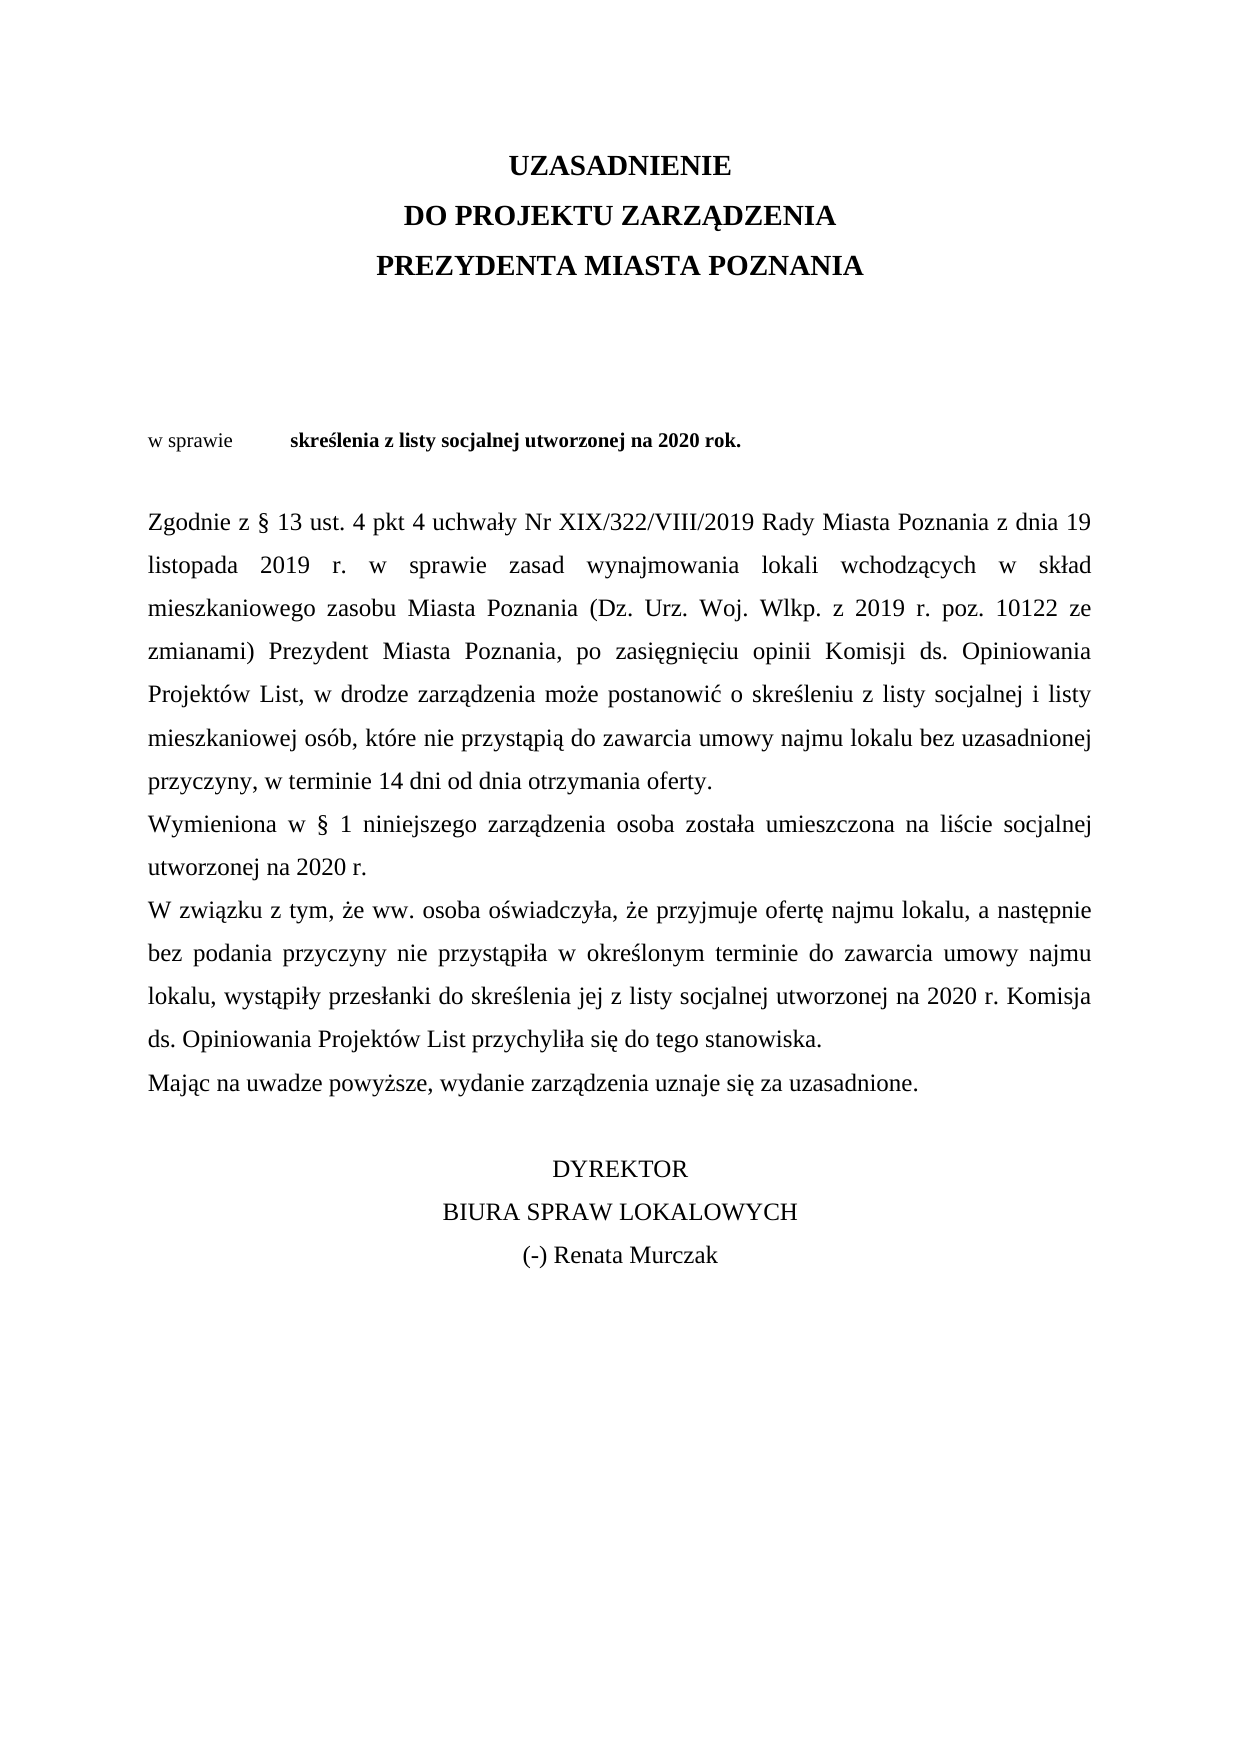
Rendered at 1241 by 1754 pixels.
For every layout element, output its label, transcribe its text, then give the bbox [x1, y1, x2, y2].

text Mając na uwadze powyższe, wydanie zarządzenia uznaje się za uzasadnione. [148, 1068, 1093, 1096]
subtitle UZASADNIENIE [148, 148, 1093, 181]
subtitle DO PROJEKTU ZARZĄDZENIA [148, 198, 1093, 231]
subtitle PREZYDENTA MIASTA POZNANIA [148, 248, 1093, 282]
text (-) Renata Murczak [148, 1240, 1093, 1269]
text Wymieniona w § 1 niniejszego zarządzenia osoba została umieszczona na liście socjalnej utworzonej na 2020 r. [148, 809, 1093, 881]
table_header w sprawie [136, 428, 279, 464]
text W związku z tym, że ww. osoba oświadczyła, że przyjmuje ofertę najmu lokalu, a następnie bez podania przyczyny nie przystąpiła w określonym terminie do zawarcia umowy najmu lokalu, wystąpiły przesłanki do skreślenia jej z listy socjalnej utworzonej na 2020 r. Komisja ds. Opiniowania Projektów List przychyliła się do tego stanowiska. [148, 895, 1093, 1053]
table_header skreślenia z listy socjalnej utworzonej na 2020 rok. [279, 428, 1104, 464]
text Zgodnie z § 13 ust. 4 pkt 4 uchwały Nr XIX/322/VIII/2019 Rady Miasta Poznania z dnia 19 listopada 2019 r. w sprawie zasad wynajmowania lokali wchodzących w skład mieszkaniowego zasobu Miasta Poznania (Dz. Urz. Woj. Wlkp. z 2019 r. poz. 10122 ze zmianami) Prezydent Miasta Poznania, po zasięgnięciu opinii Komisji ds. Opiniowania Projektów List, w drodze zarządzenia może postanowić o skreśleniu z listy socjalnej i listy mieszkaniowej osób, które nie przystąpią do zawarcia umowy najmu lokalu bez uzasadnionej przyczyny, w terminie 14 dni od dnia otrzymania oferty. [148, 507, 1093, 794]
text DYREKTOR [148, 1154, 1093, 1183]
text BIURA SPRAW LOKALOWYCH [148, 1197, 1093, 1226]
